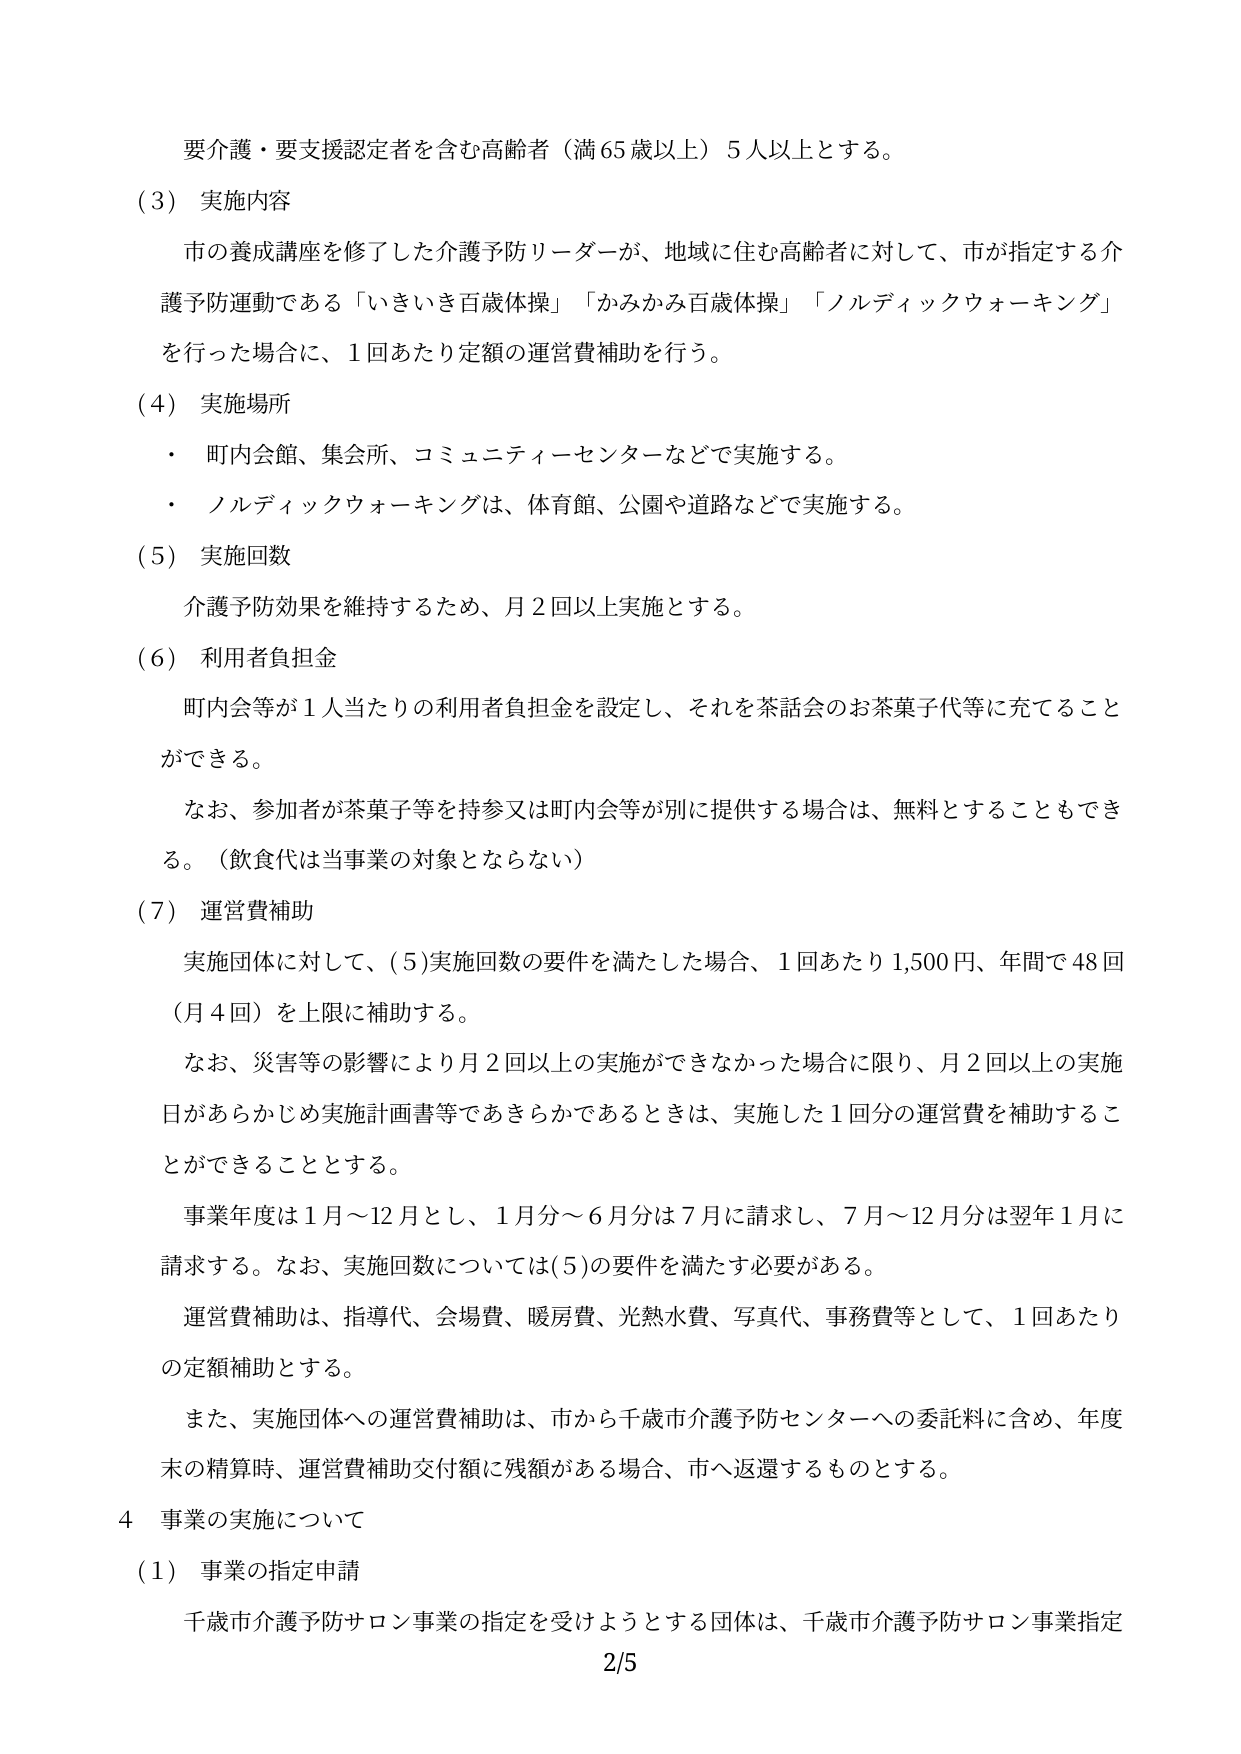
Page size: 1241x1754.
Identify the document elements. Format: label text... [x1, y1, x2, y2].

text (１) 事業の指定申請 [137, 1535, 1126, 1586]
text 町内会等が１人当たりの利用者負担金を設定し、それを茶話会のお茶菓子代等に充てることができる。 [160, 673, 1126, 774]
text 介護予防効果を維持するため、月２回以上実施とする。 [160, 571, 1126, 622]
text 事業年度は１月～12月とし、１月分～６月分は７月に請求し、７月～12月分は翌年１月に請求する。なお、実施回数については(５)の要件を満たす必要がある。 [160, 1180, 1126, 1281]
text (６) 利用者負担金 [137, 622, 1126, 673]
text なお、参加者が茶菓子等を持参又は町内会等が別に提供する場合は、無料とすることもできる。（飲食代は当事業の対象とならない） [160, 774, 1126, 876]
text (３) 実施内容 [114, 165, 1126, 216]
text 運営費補助は、指導代、会場費、暖房費、光熱水費、写真代、事務費等として、１回あたりの定額補助とする。 [160, 1281, 1126, 1383]
text 実施団体に対して、(５)実施回数の要件を満たした場合、１回あたり1,500円、年間で48回（月４回）を上限に補助する。 [160, 926, 1126, 1028]
text (５) 実施回数 [137, 520, 1126, 571]
text ４ 事業の実施について [114, 1484, 1126, 1535]
text ・ ノルディックウォーキングは、体育館、公園や道路などで実施する。 [160, 470, 1126, 520]
text なお、災害等の影響により月２回以上の実施ができなかった場合に限り、月２回以上の実施日があらかじめ実施計画書等であきらかであるときは、実施した１回分の運営費を補助することができることとする。 [160, 1028, 1126, 1180]
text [160, 1586, 1126, 1636]
text 市の養成講座を修了した介護予防リーダーが、地域に住む高齢者に対して、市が指定する介護予防運動である「いきいき百歳体操」「かみかみ百歳体操」「ノルディックウォーキング」を行った場合に、１回あたり定額の運営費補助を行う。 [160, 216, 1126, 368]
text また、実施団体への運営費補助は、市から千歳市介護予防センターへの委託料に含め、年度末の精算時、運営費補助交付額に残額がある場合、市へ返還するものとする。 [160, 1383, 1126, 1484]
text ・ 町内会館、集会所、コミュニティーセンターなどで実施する。 [160, 419, 1126, 470]
text (７) 運営費補助 [114, 876, 1126, 926]
text 要介護・要支援認定者を含む高齢者（満65歳以上）５人以上とする。 [160, 114, 1126, 165]
text (４) 実施場所 [137, 368, 1126, 419]
